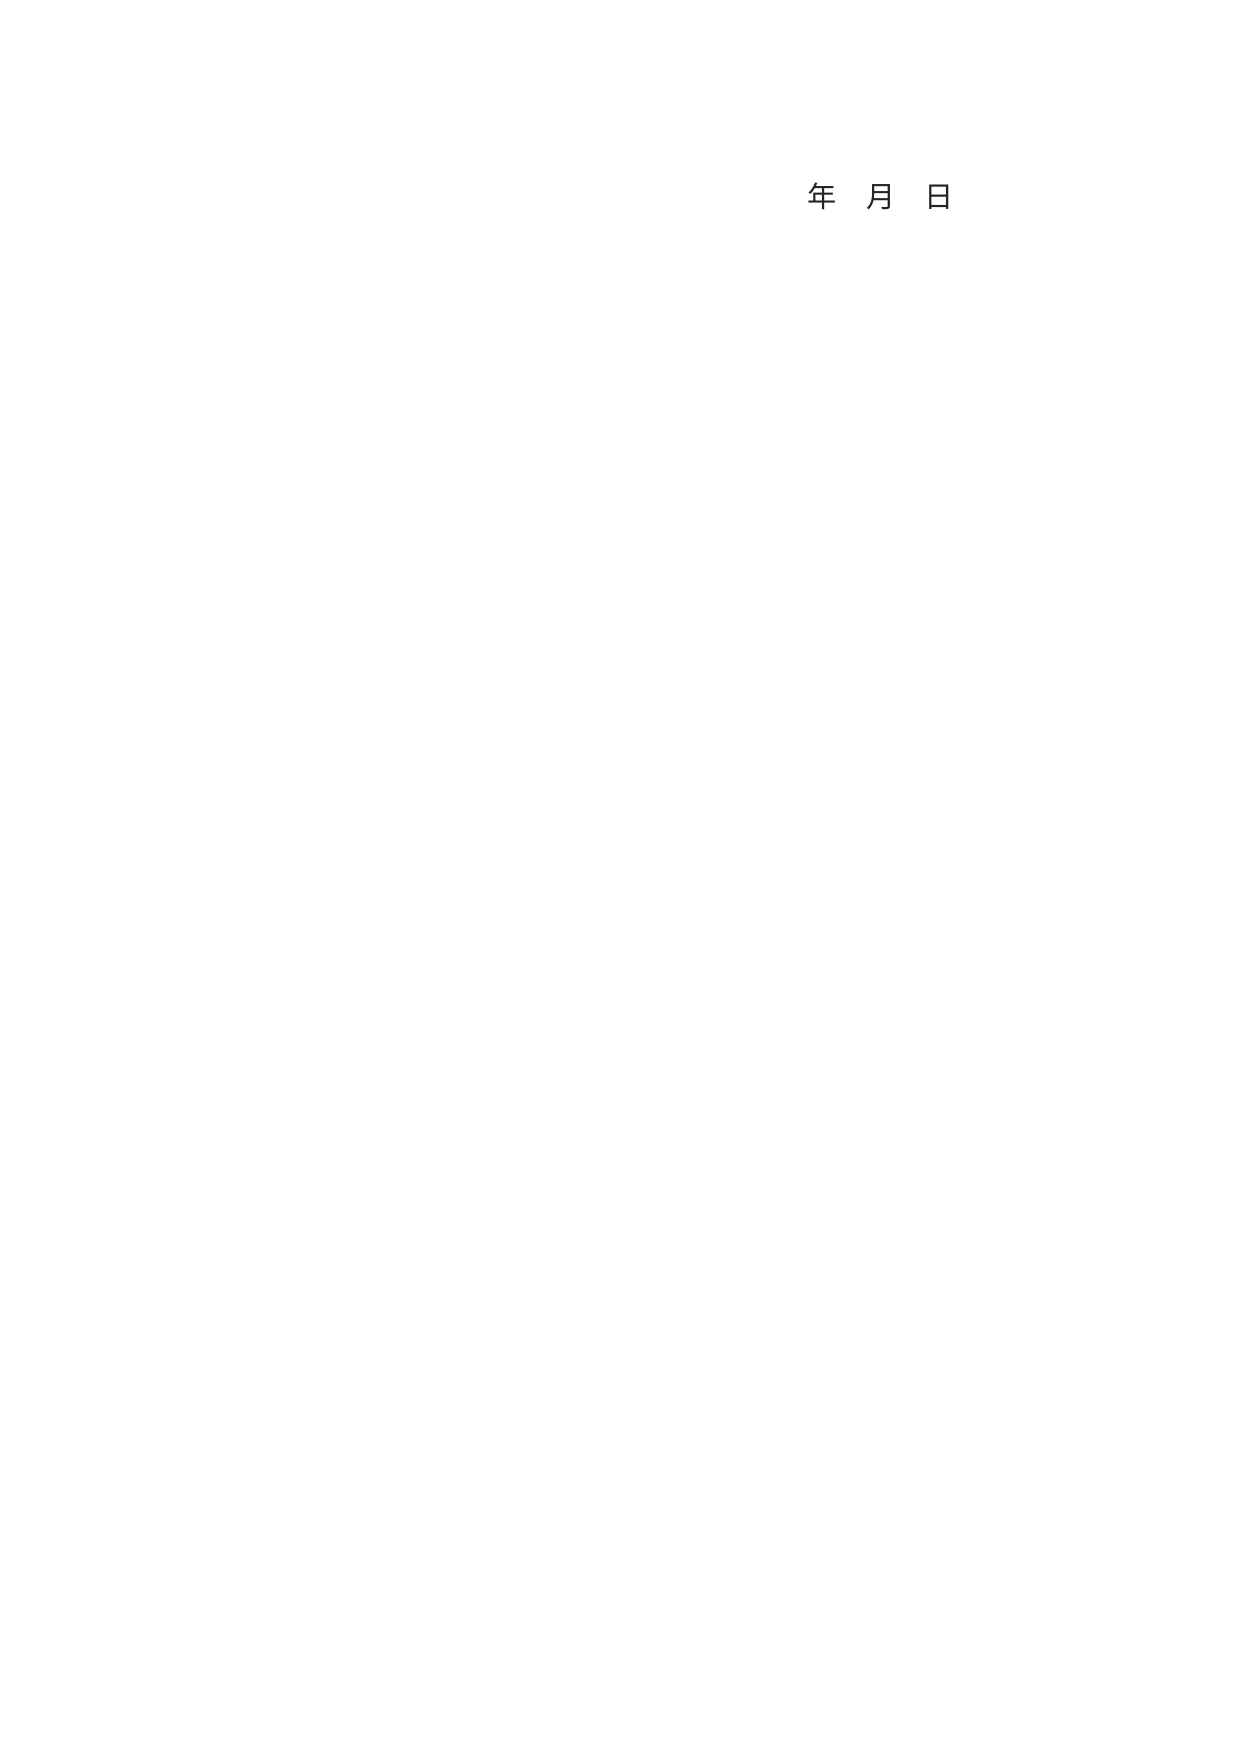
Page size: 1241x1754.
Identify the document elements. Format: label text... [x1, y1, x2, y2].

text 年 月 日 [187, 162, 1053, 227]
